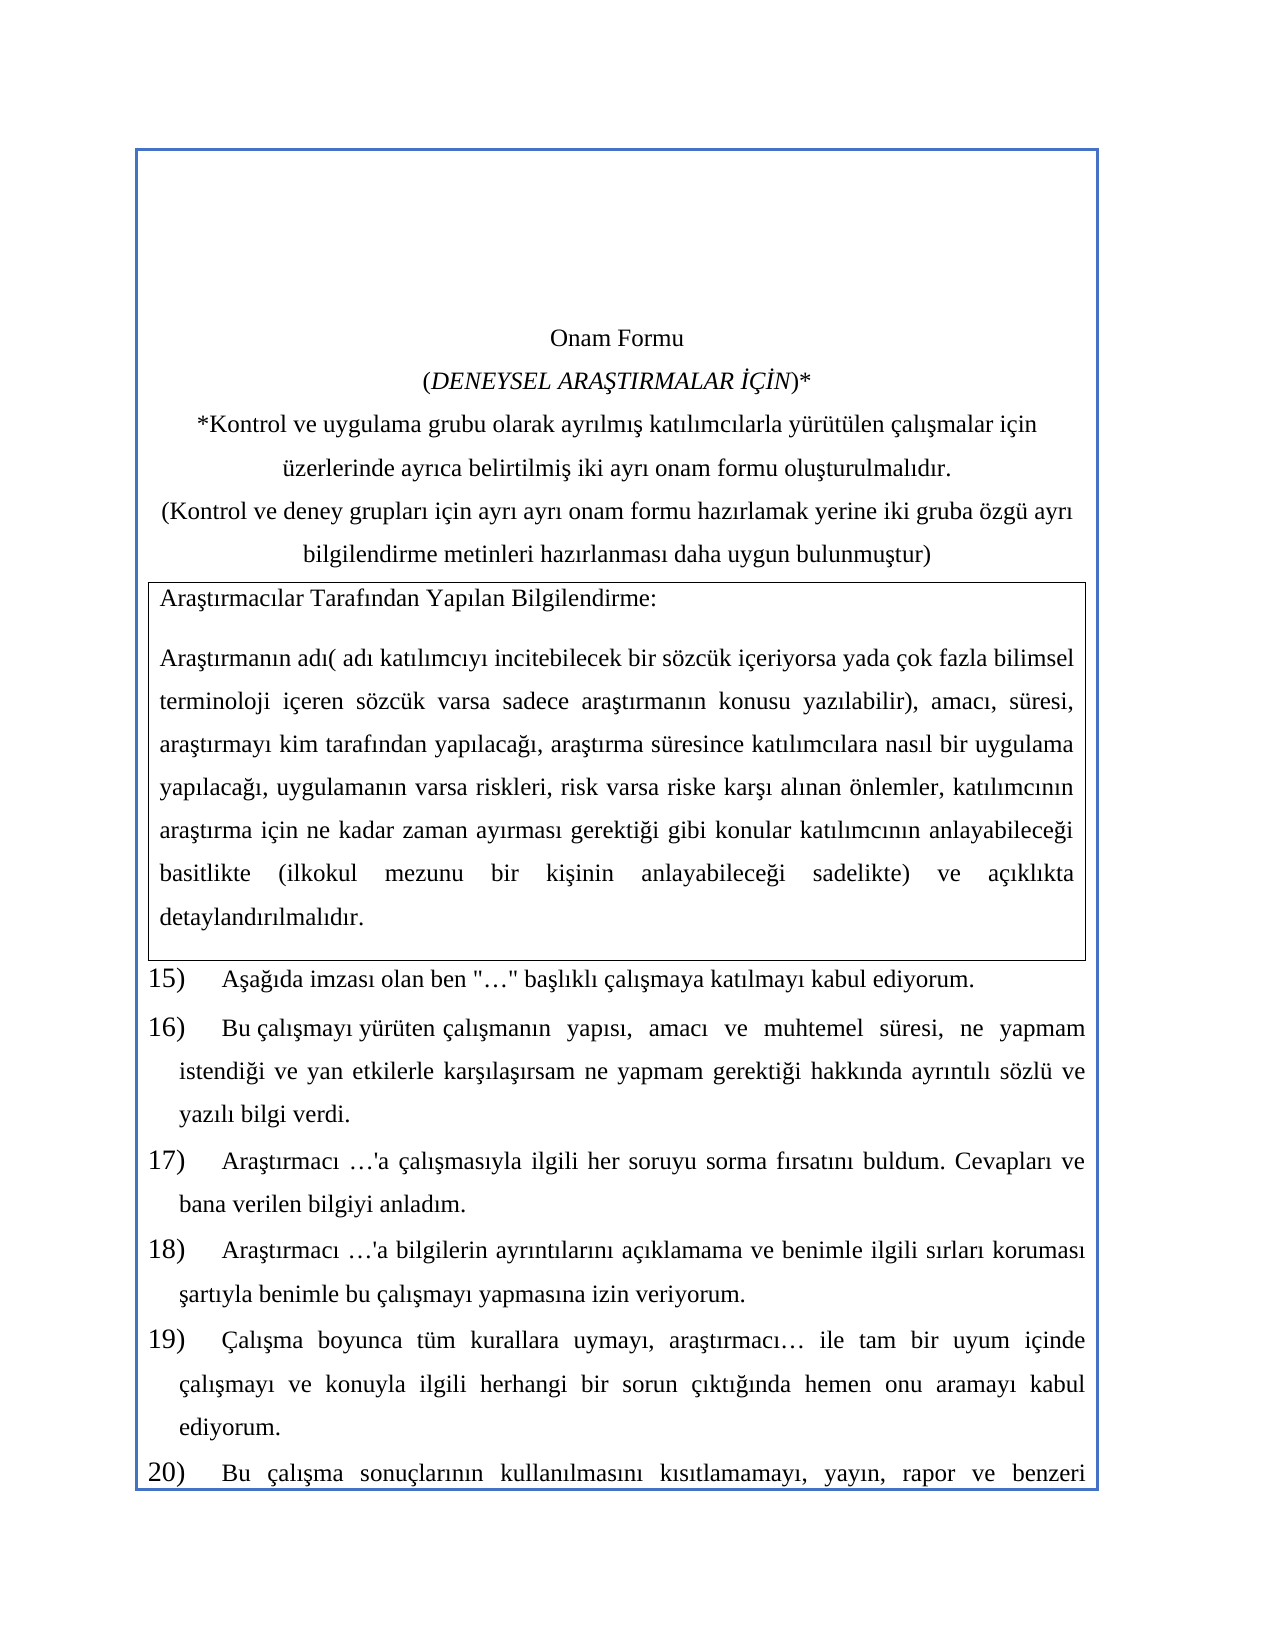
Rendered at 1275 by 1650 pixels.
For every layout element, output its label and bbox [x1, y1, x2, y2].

table_cell [138, 151, 1096, 1488]
